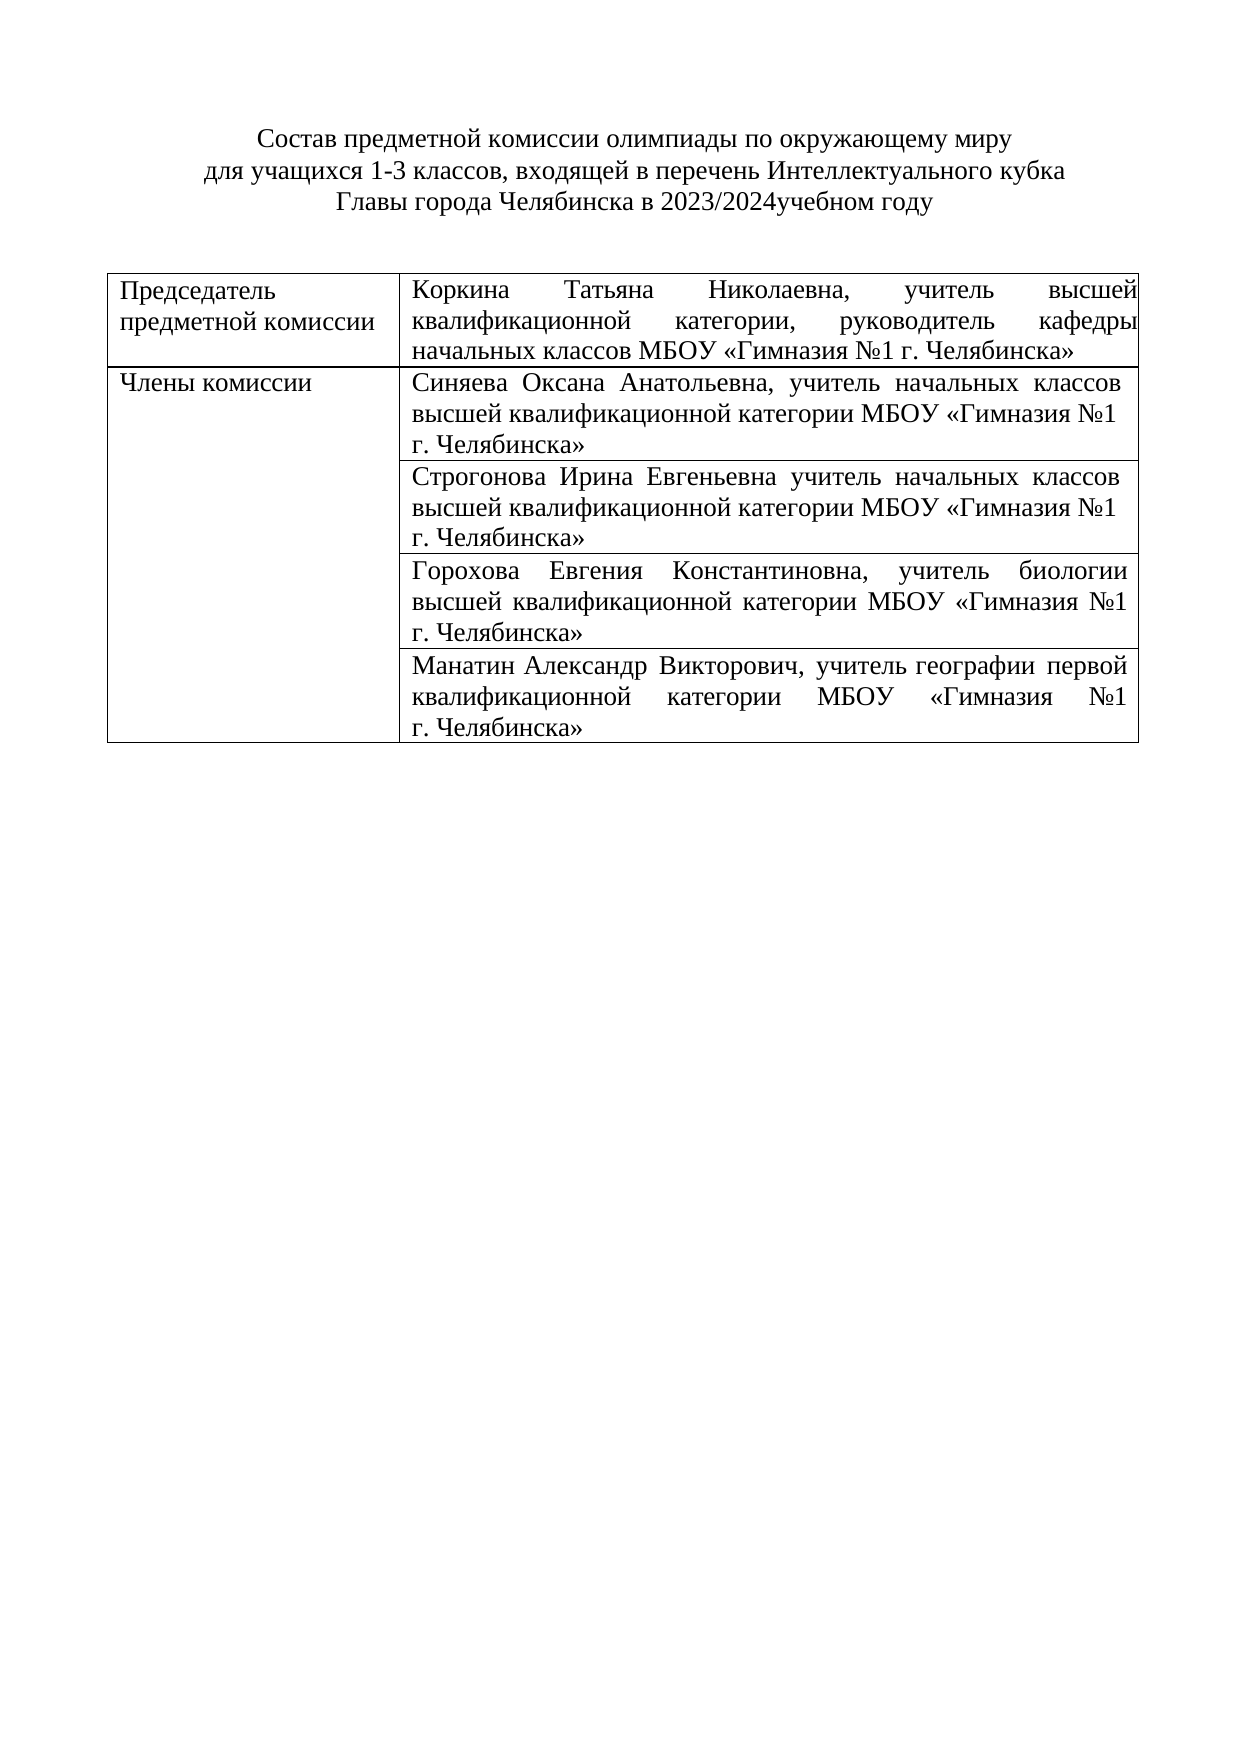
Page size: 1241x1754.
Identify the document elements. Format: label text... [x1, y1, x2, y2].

table_cell Горохова Евгения Константиновна, учитель биологии высшей квалификационной категории МБОУ «Гимназия №1 г. Челябинска» [400, 554, 1138, 648]
table_cell Строгонова Ирина Евгеньевна учитель начальных классов высшей квалификационной категории МБОУ «Гимназия №1 г. Челябинска» [400, 461, 1138, 553]
table_header Коркина Татьяна Николаевна, учитель высшей квалификационной категории, руководитель кафедры начальных классов МБОУ «Гимназия №1 г. Челябинска» [400, 274, 1138, 366]
table_cell Члены комиссии [108, 368, 399, 742]
table_header Председатель предметной комиссии [108, 274, 399, 366]
text для учащихся 1-3 классов, входящей в перечень Интеллектуального кубка Главы города Челябинска в 2023/2024учебном году [172, 154, 1097, 216]
table_cell Манатин Александр Викторович, учитель географии первой квалификационной категории МБОУ «Гимназия №1 г. Челябинска» [400, 649, 1138, 742]
table_cell Синяева Оксана Анатольевна, учитель начальных классов высшей квалификационной категории МБОУ «Гимназия №1 г. Челябинска» [400, 368, 1138, 460]
text Состав предметной комиссии олимпиады по окружающему миру [142, 123, 1127, 154]
